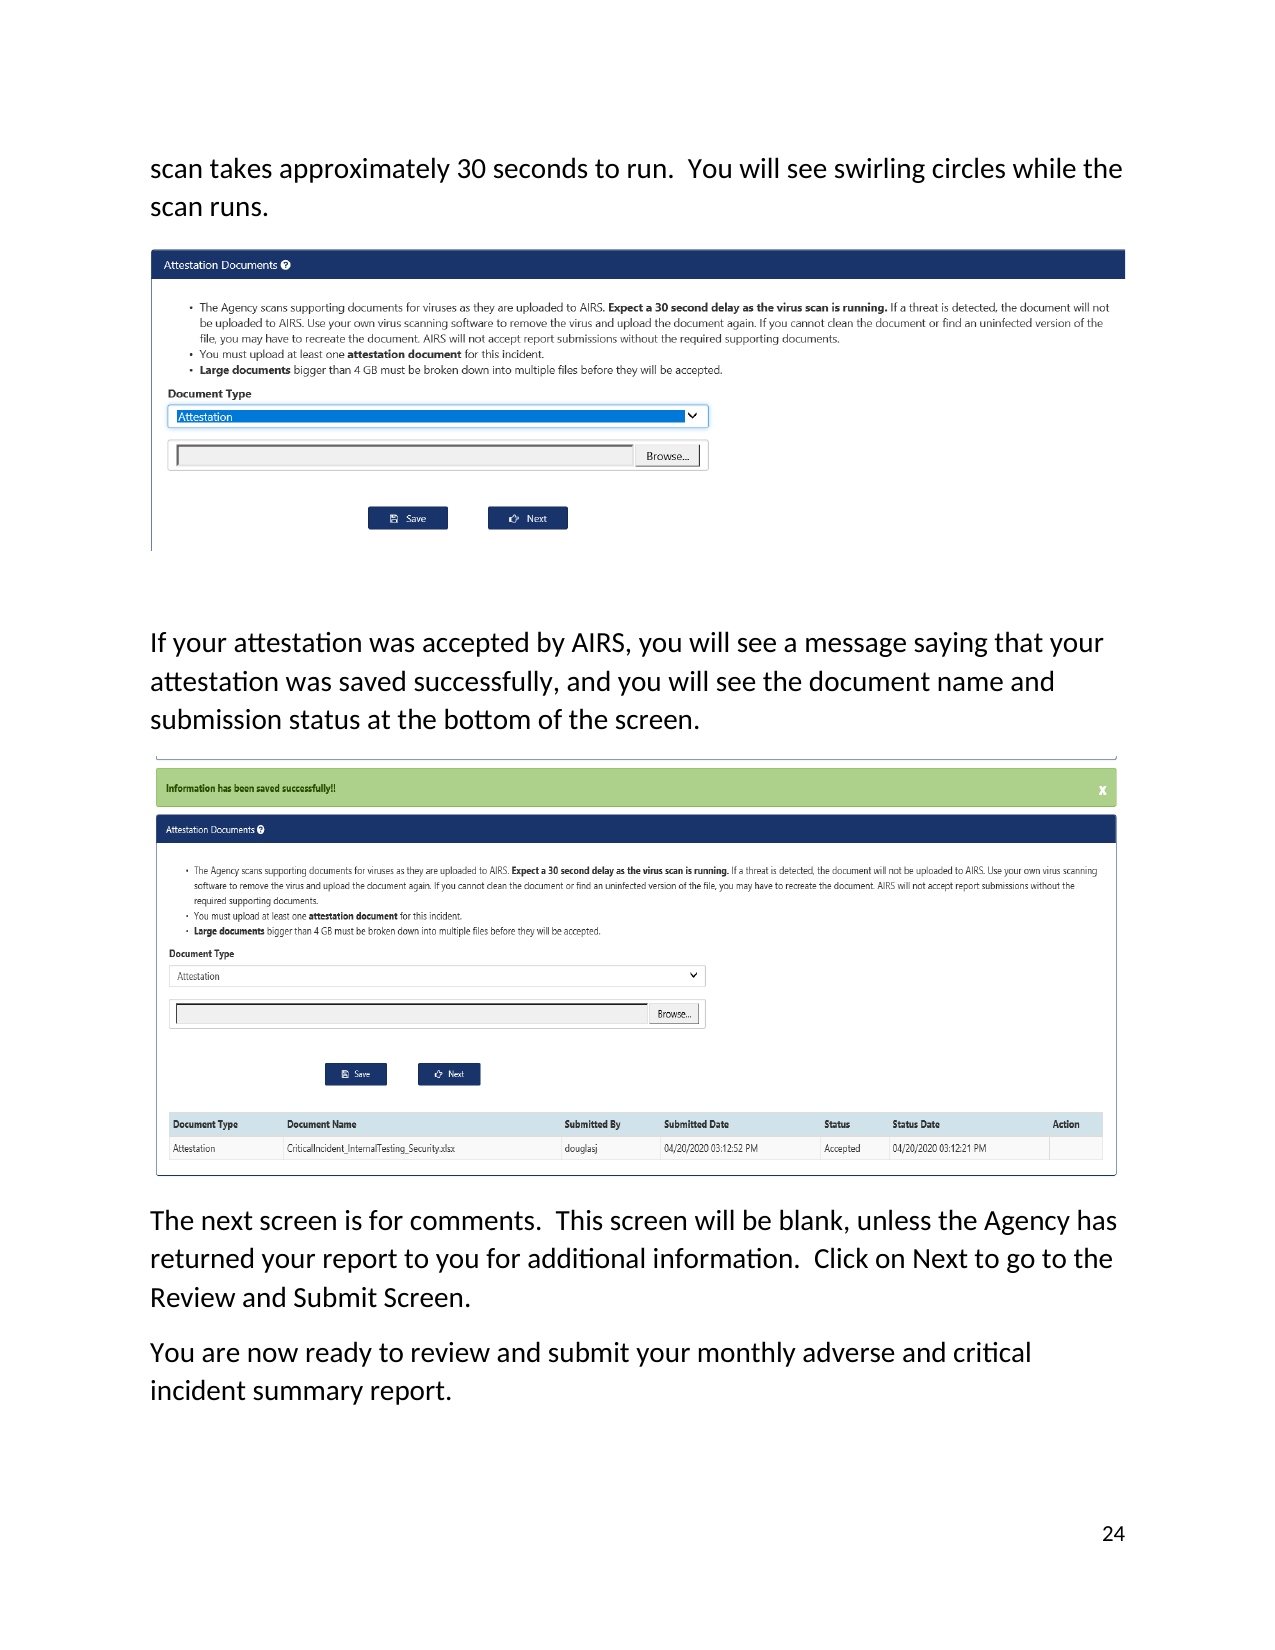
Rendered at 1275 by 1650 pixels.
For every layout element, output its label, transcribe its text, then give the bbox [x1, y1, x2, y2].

text If your attestation was accepted by AIRS, you will see a message saying that your attestation was saved successfully, and you will see the document name and submission status at the bottom of the screen. [150, 624, 1125, 737]
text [150, 150, 1125, 224]
text The next screen is for comments. This screen will be blank, unless the Agency has returned your report to you for additional information. Click on Next to go to the Review and Submit Screen. [150, 1202, 1125, 1314]
picture [150, 756, 1125, 1184]
text You are now ready to review and submit your monthly adverse and critical incident summary report. [150, 1334, 1125, 1408]
picture [150, 243, 1125, 551]
